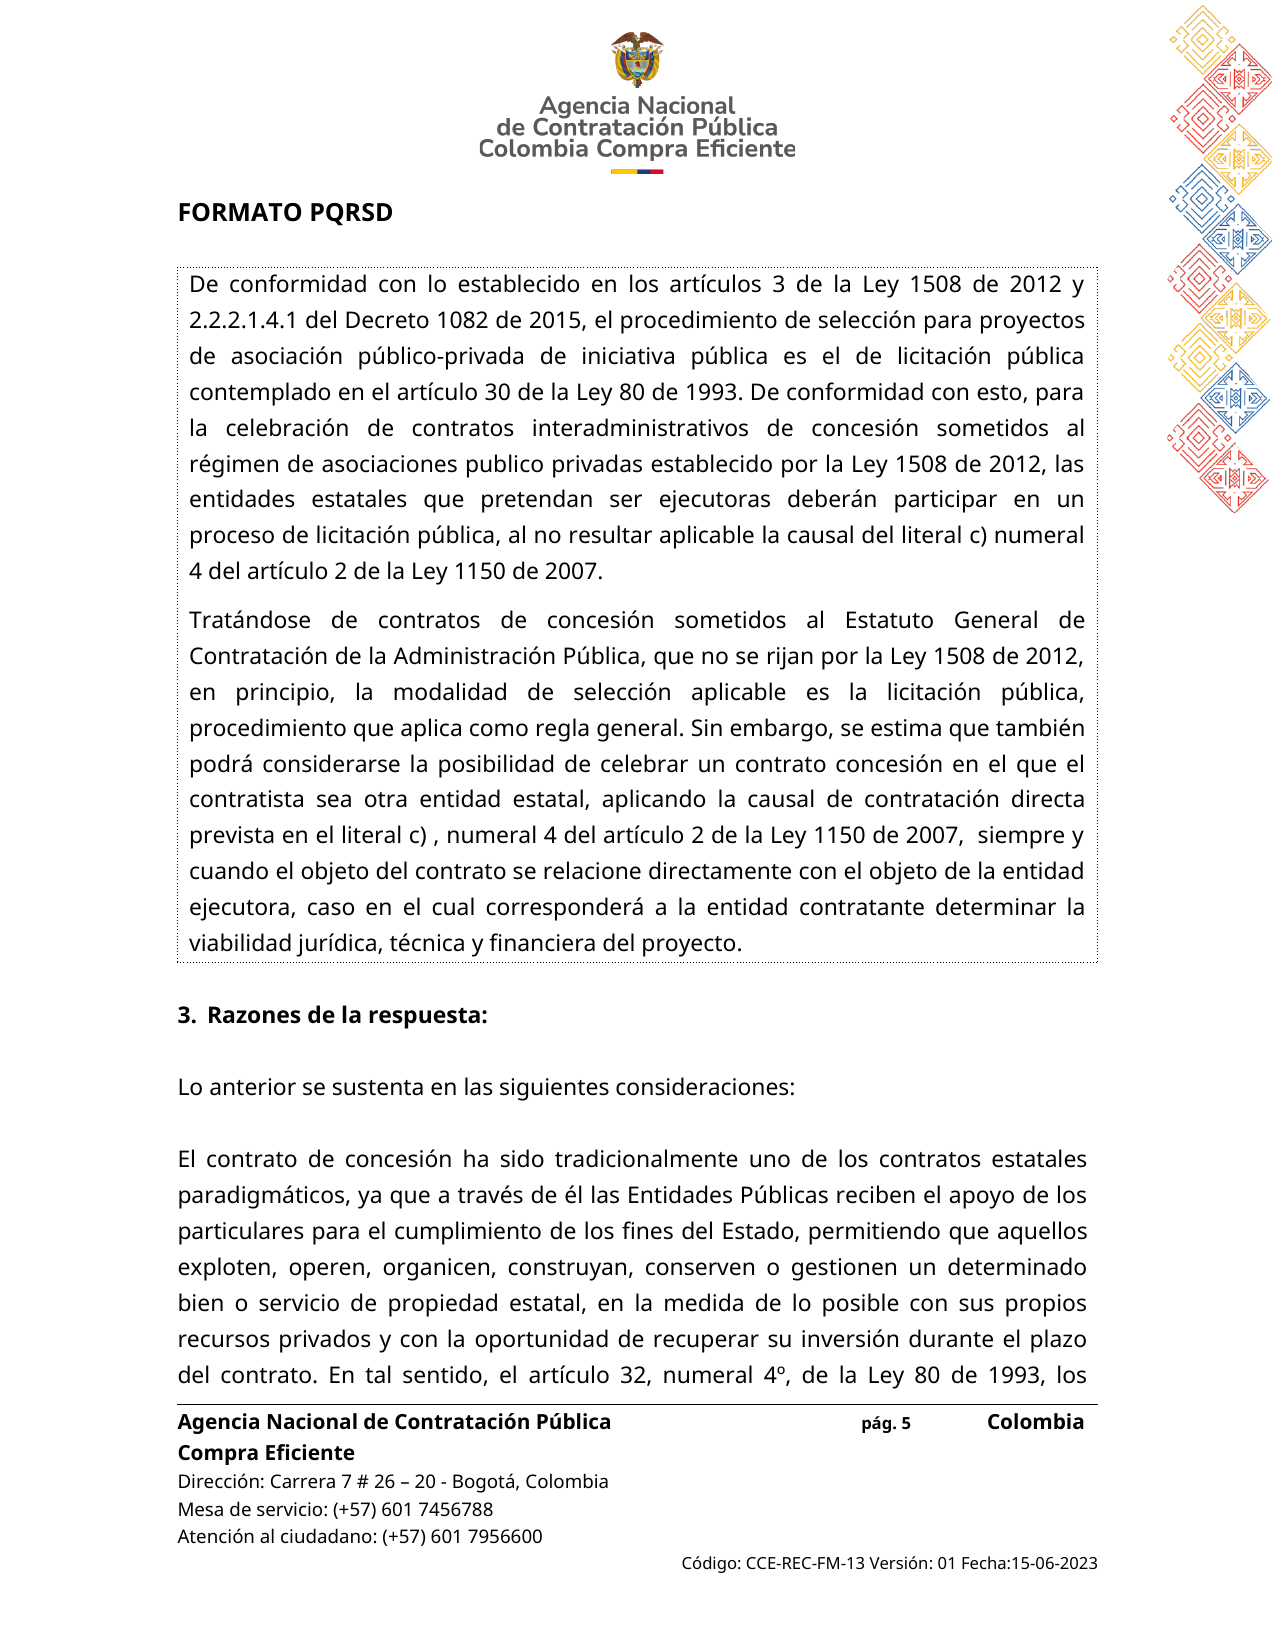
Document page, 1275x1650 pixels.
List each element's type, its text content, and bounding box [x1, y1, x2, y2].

picture [1165, 4, 1272, 511]
list Razones de la respuesta: [177, 999, 1098, 1031]
text Lo anterior se sustenta en las siguientes consideraciones: [177, 1071, 1098, 1102]
picture [479, 32, 796, 174]
table_header De conformidad con lo establecido en los artículos 3 de la Ley 1508 de 2012 y 2.2.2.1.4.1 del Decreto 1082 de 2015, el procedimiento de selección para proyectos de asociación público-privada de iniciativa pública es el de licitación pública contemplado en el artículo 30 de la Ley 80 de 1993. De conformidad con esto, para la celebración de contratos interadministrativos de concesión sometidos al régimen de asociaciones publico privadas establecido por la Ley 1508 de 2012, las entidades estatales que pretendan ser ejecutoras deberán participar en un proceso de licitación pública, al no resultar aplicable la causal del literal c) numeral 4 del artículo 2 de la Ley 1150 de 2007. Tratándose de contratos de concesión sometidos al Estatuto General de Contratación de la Administración Pública, que no se rijan por la Ley 1508 de 2012, en principio, la modalidad de selección aplicable es la licitación pública, procedimiento que aplica como regla general. Sin embargo, se estima que también podrá considerarse la posibilidad de celebrar un contrato concesión en el que el contratista sea otra entidad estatal, aplicando la causal de contratación directa prevista en el literal c) , numeral 4 del artículo 2 de la Ley 1150 de 2007, siempre y cuando el objeto del contrato se relacione directamente con el objeto de la entidad ejecutora, caso en el cual corresponderá a la entidad contratante determinar la viabilidad jurídica, técnica y financiera del proyecto. [178, 267, 1097, 962]
